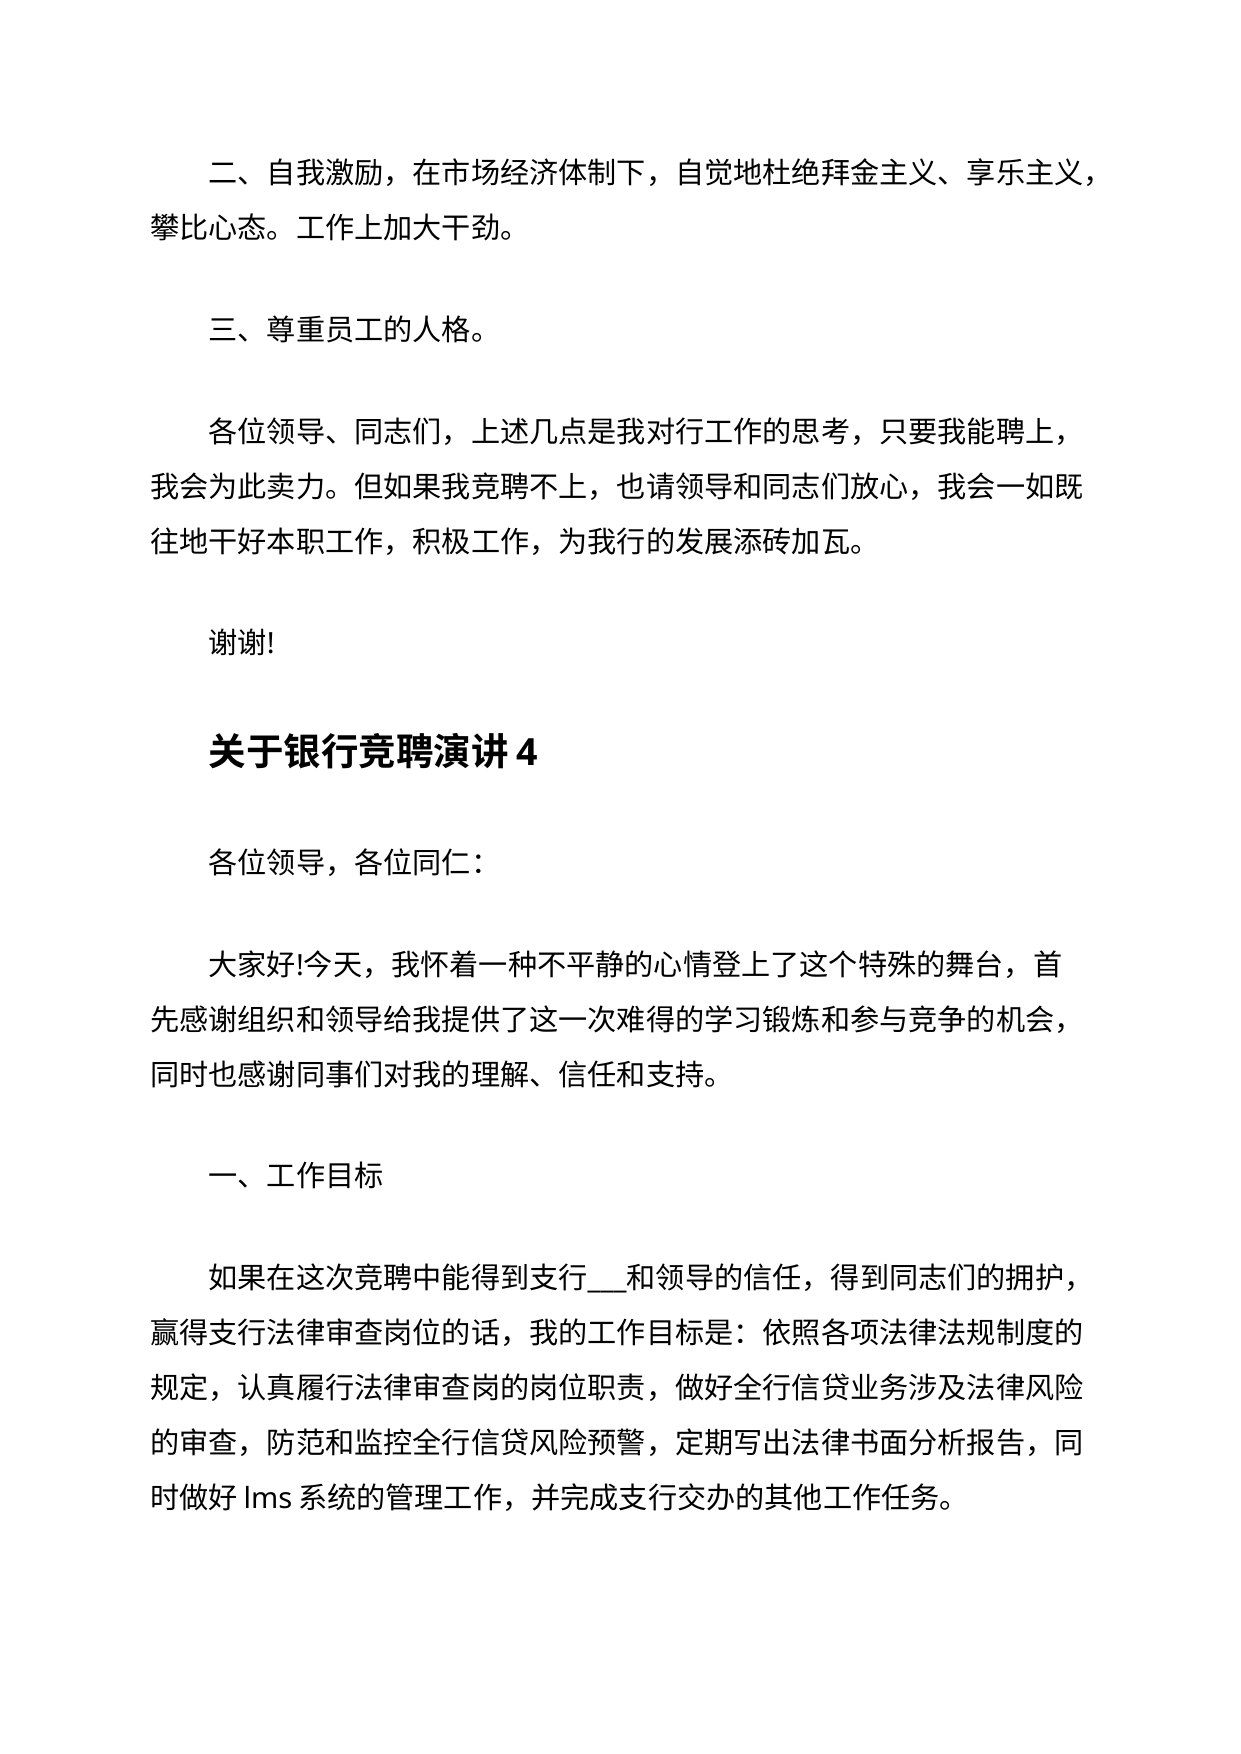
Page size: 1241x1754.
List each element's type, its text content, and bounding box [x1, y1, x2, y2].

text 一、工作目标 [150, 1153, 1090, 1195]
text 三、尊重员工的人格。 [150, 307, 1090, 349]
text 各位领导，各位同仁： [150, 839, 1090, 882]
text 关于银行竞聘演讲4 [150, 722, 1090, 776]
text 各位领导、同志们，上述几点是我对行工作的思考，只要我能聘上，我会为此卖力。但如果我竞聘不上，也请领导和同志们放心，我会一如既往地干好本职工作，积极工作，为我行的发展添砖加瓦。 [150, 408, 1090, 561]
text 大家好!今天，我怀着一种不平静的心情登上了这个特殊的舞台，首先感谢组织和领导给我提供了这一次难得的学习锻炼和参与竞争的机会，同时也感谢同事们对我的理解、信任和支持。 [150, 941, 1090, 1093]
text 如果在这次竞聘中能得到支行___和领导的信任，得到同志们的拥护，赢得支行法律审查岗位的话，我的工作目标是：依照各项法律法规制度的规定，认真履行法律审查岗的岗位职责，做好全行信贷业务涉及法律风险的审查，防范和监控全行信贷风险预警，定期写出法律书面分析报告，同时做好lms系统的管理工作，并完成支行交办的其他工作任务。 [150, 1255, 1090, 1517]
text 谢谢! [150, 620, 1090, 662]
text 二、自我激励，在市场经济体制下，自觉地杜绝拜金主义、享乐主义，攀比心态。工作上加大干劲。 [150, 150, 1090, 247]
